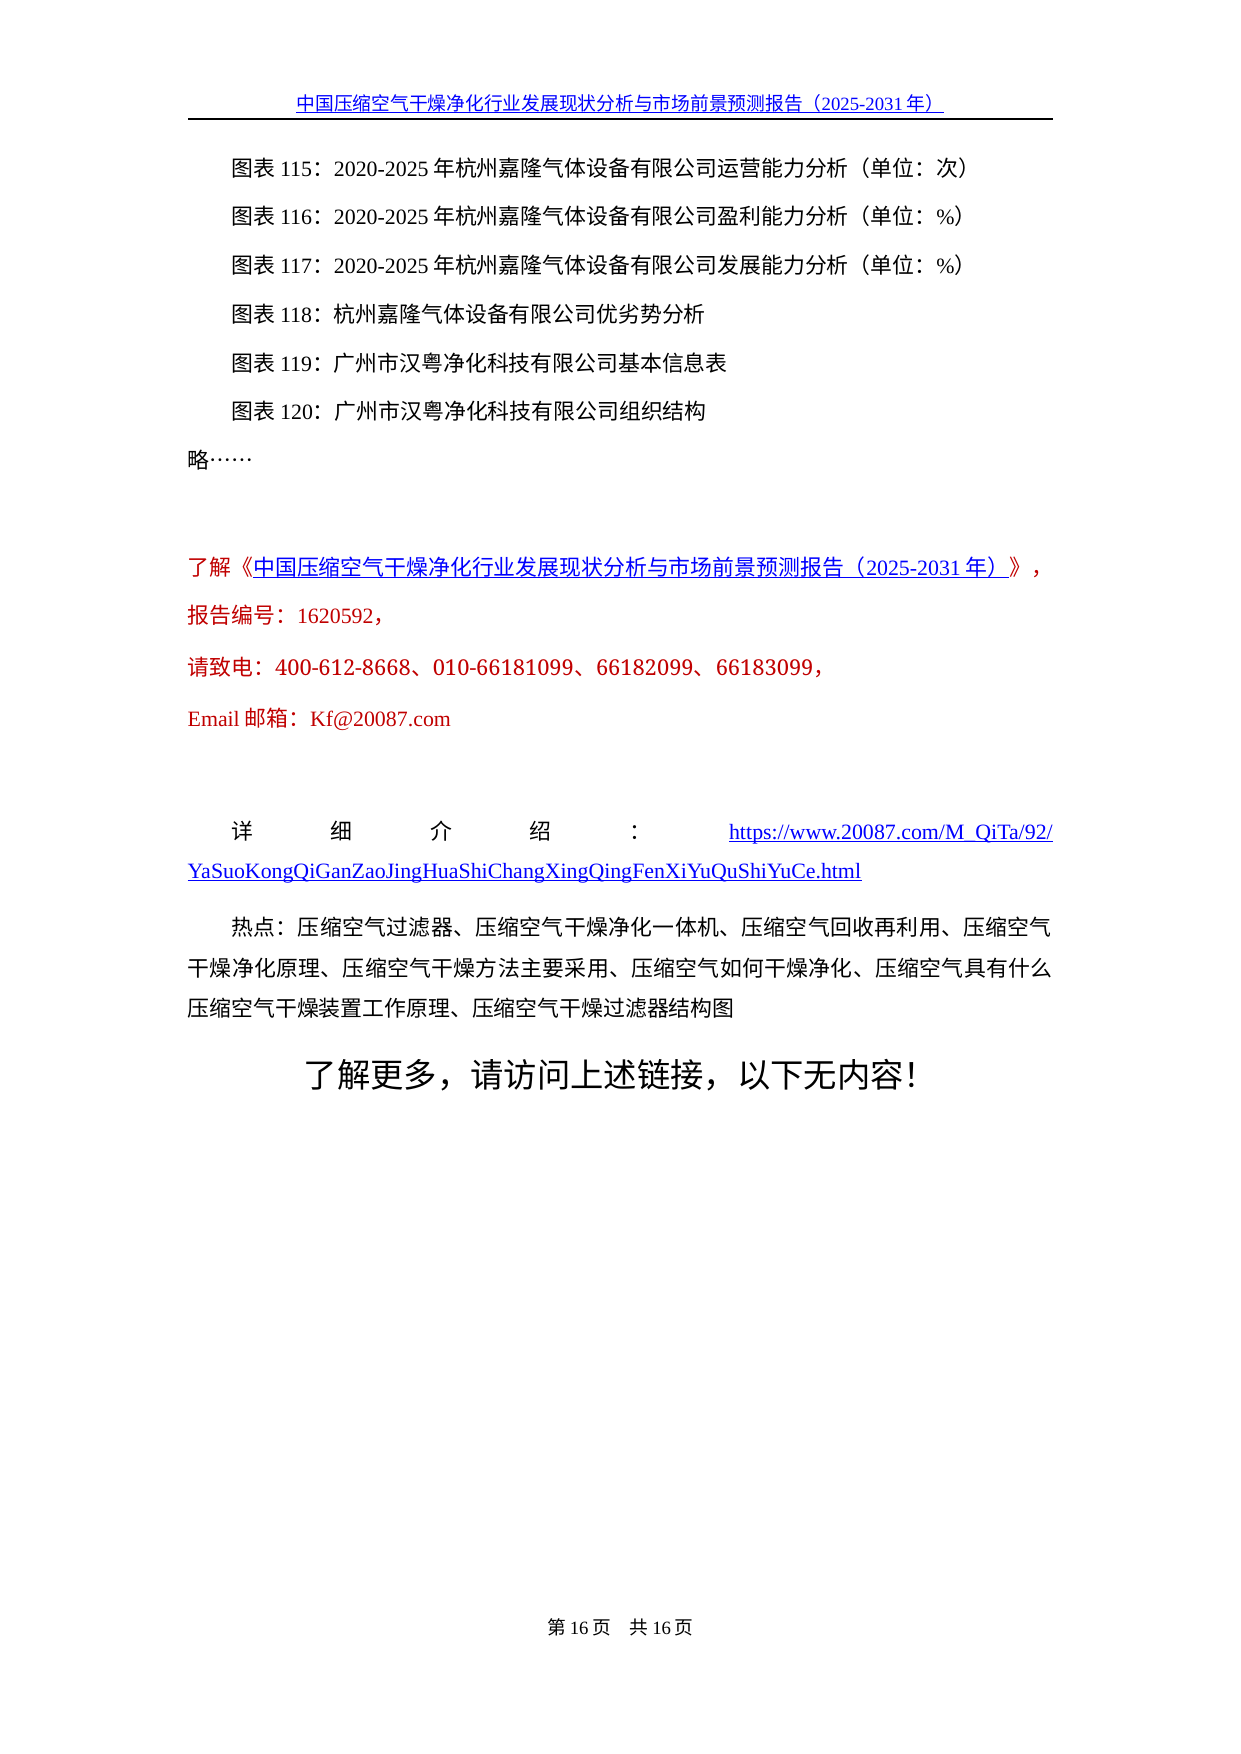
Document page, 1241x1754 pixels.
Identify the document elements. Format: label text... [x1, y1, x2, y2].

text 热点：压缩空气过滤器、压缩空气干燥净化一体机、压缩空气回收再利用、压缩空气干燥净化原理、压缩空气干燥方法主要采用、压缩空气如何干燥净化、压缩空气具有什么、压缩空气干燥装置工作原理、压缩空气干燥过滤器结构图 [187, 909, 1053, 1023]
title 了解更多，请访问上述链接，以下无内容！ [187, 1041, 1053, 1106]
text 了解《中国压缩空气干燥净化行业发展现状分析与市场前景预测报告（2025-2031年）》，报告编号：1620592， [187, 549, 1053, 630]
text 详细介绍：https://www.20087.com/M_QiTa/92/YaSuoKongQiGanZaoJingHuaShiChangXingQingFenXiYuQuShiYuCe.html [187, 814, 1053, 887]
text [187, 150, 1053, 475]
text Email邮箱：Kf@20087.com [187, 701, 1053, 733]
text 请致电：400-612-8668、010-66181099、66182099、66183099， [187, 649, 1053, 682]
